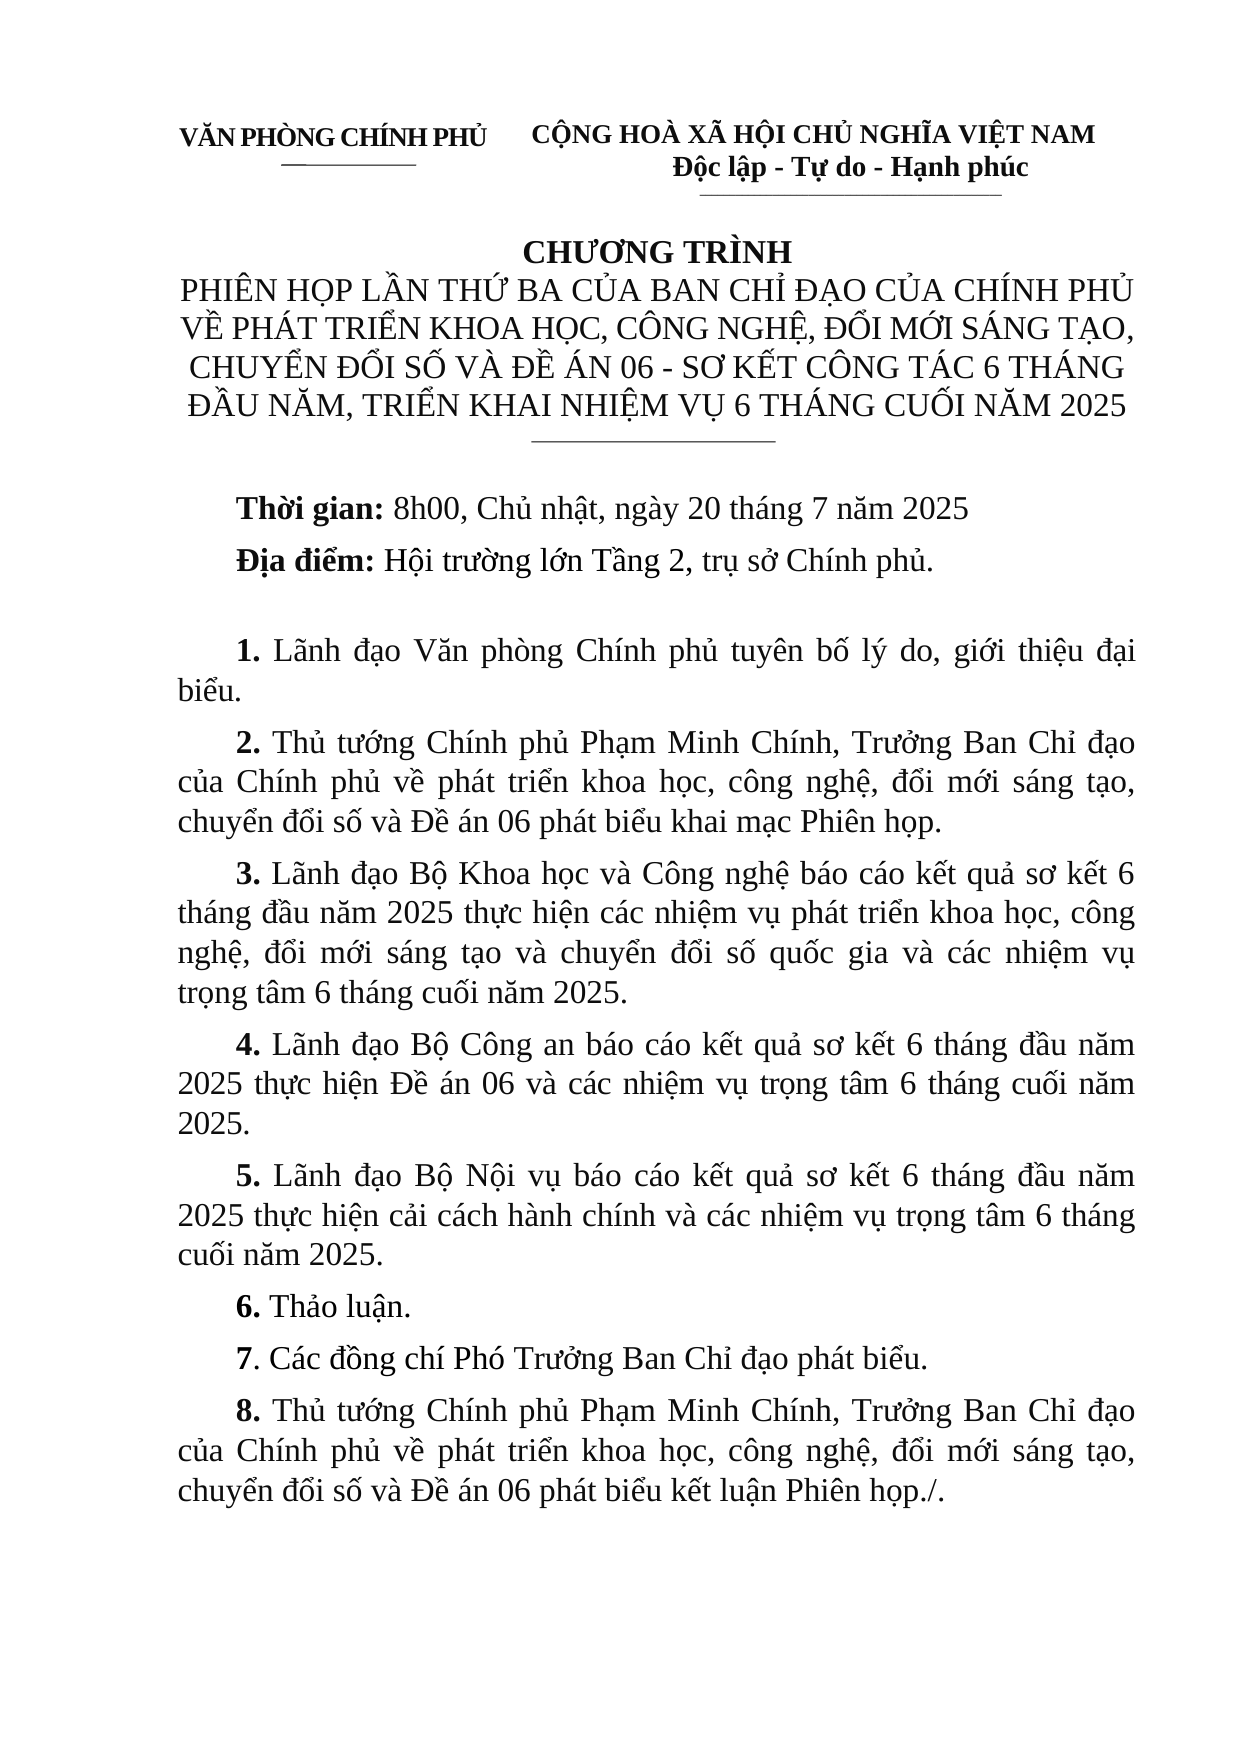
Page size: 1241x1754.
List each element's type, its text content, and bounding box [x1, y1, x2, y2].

text 2. Thủ tướng Chính phủ Phạm Minh Chính, Trưởng Ban Chỉ đạo của Chính phủ về phát triển khoa học, công nghệ, đổi mới sáng tạo, chuyển đổi số và Đề án 06 phát biểu khai mạc Phiên họp. [177, 721, 1137, 840]
table_header CỘNG HOÀ XÃ HỘI CHỦ NGHĨA VIỆT Độc lập - Tự do - Hạnh phúc __________________________________________________ [520, 118, 1107, 207]
text Thời gian: 8h00, Chủ nhật, ngày 20 tháng 7 năm 2025 [177, 488, 1137, 528]
text 8. Thủ tướng Chính phủ Phạm Minh Chính, Trưởng Ban Chỉ đạo của Chính phủ về phát triển khoa học, công nghệ, đổi mới sáng tạo, chuyển đổi số và Đề án 06 phát biểu kết luận Phiên họp./. [177, 1390, 1137, 1509]
text CHƯƠNG TRÌNH [177, 232, 1137, 270]
text Địa điểm: Hội trường lớn Tầng 2, trụ sở Chính phủ. [177, 540, 1137, 580]
text 6. Thảo luận. [177, 1286, 1137, 1326]
table_header VĂN PHÒNG CHÍNH PHỦ [148, 118, 520, 207]
text 4. Lãnh đạo Bộ Công an báo cáo kết quả sơ kết 6 tháng đầu năm 2025 thực hiện Đề án 06 và các nhiệm vụ trọng tâm 6 tháng cuối năm 2025. [177, 1023, 1137, 1142]
text 5. Lãnh đạo Bộ Nội vụ báo cáo kết quả sơ kết 6 tháng đầu năm 2025 thực hiện cải cách hành chính và các nhiệm vụ trọng tâm 6 tháng cuối năm 2025. [177, 1155, 1137, 1273]
text Phiên họp lần thứ ba của Ban Chỉ đạo của Chính phủ về phát triển khoa học, công nghệ, đổi mới sáng tạo, chuyển đổi số và Đề án 06 - Sơ kết công tác 6 tháng đầu năm, triển khai nhiệm vụ 6 tháng cuối năm 2025 [177, 270, 1137, 423]
text 7. Các đồng chí Phó Trưởng Ban Chỉ đạo phát biểu. [177, 1338, 1137, 1378]
text 1. Lãnh đạo Văn phòng Chính phủ tuyên bố lý do, giới thiệu đại biểu. [177, 630, 1137, 709]
text 3. Lãnh đạo Bộ Khoa học và Công nghệ báo cáo kết quả sơ kết 6 tháng đầu năm 2025 thực hiện các nhiệm vụ phát triển khoa học, công nghệ, đổi mới sáng tạo và chuyển đổi số quốc gia và các nhiệm vụ trọng tâm 6 tháng cuối năm 2025. [177, 853, 1137, 1011]
